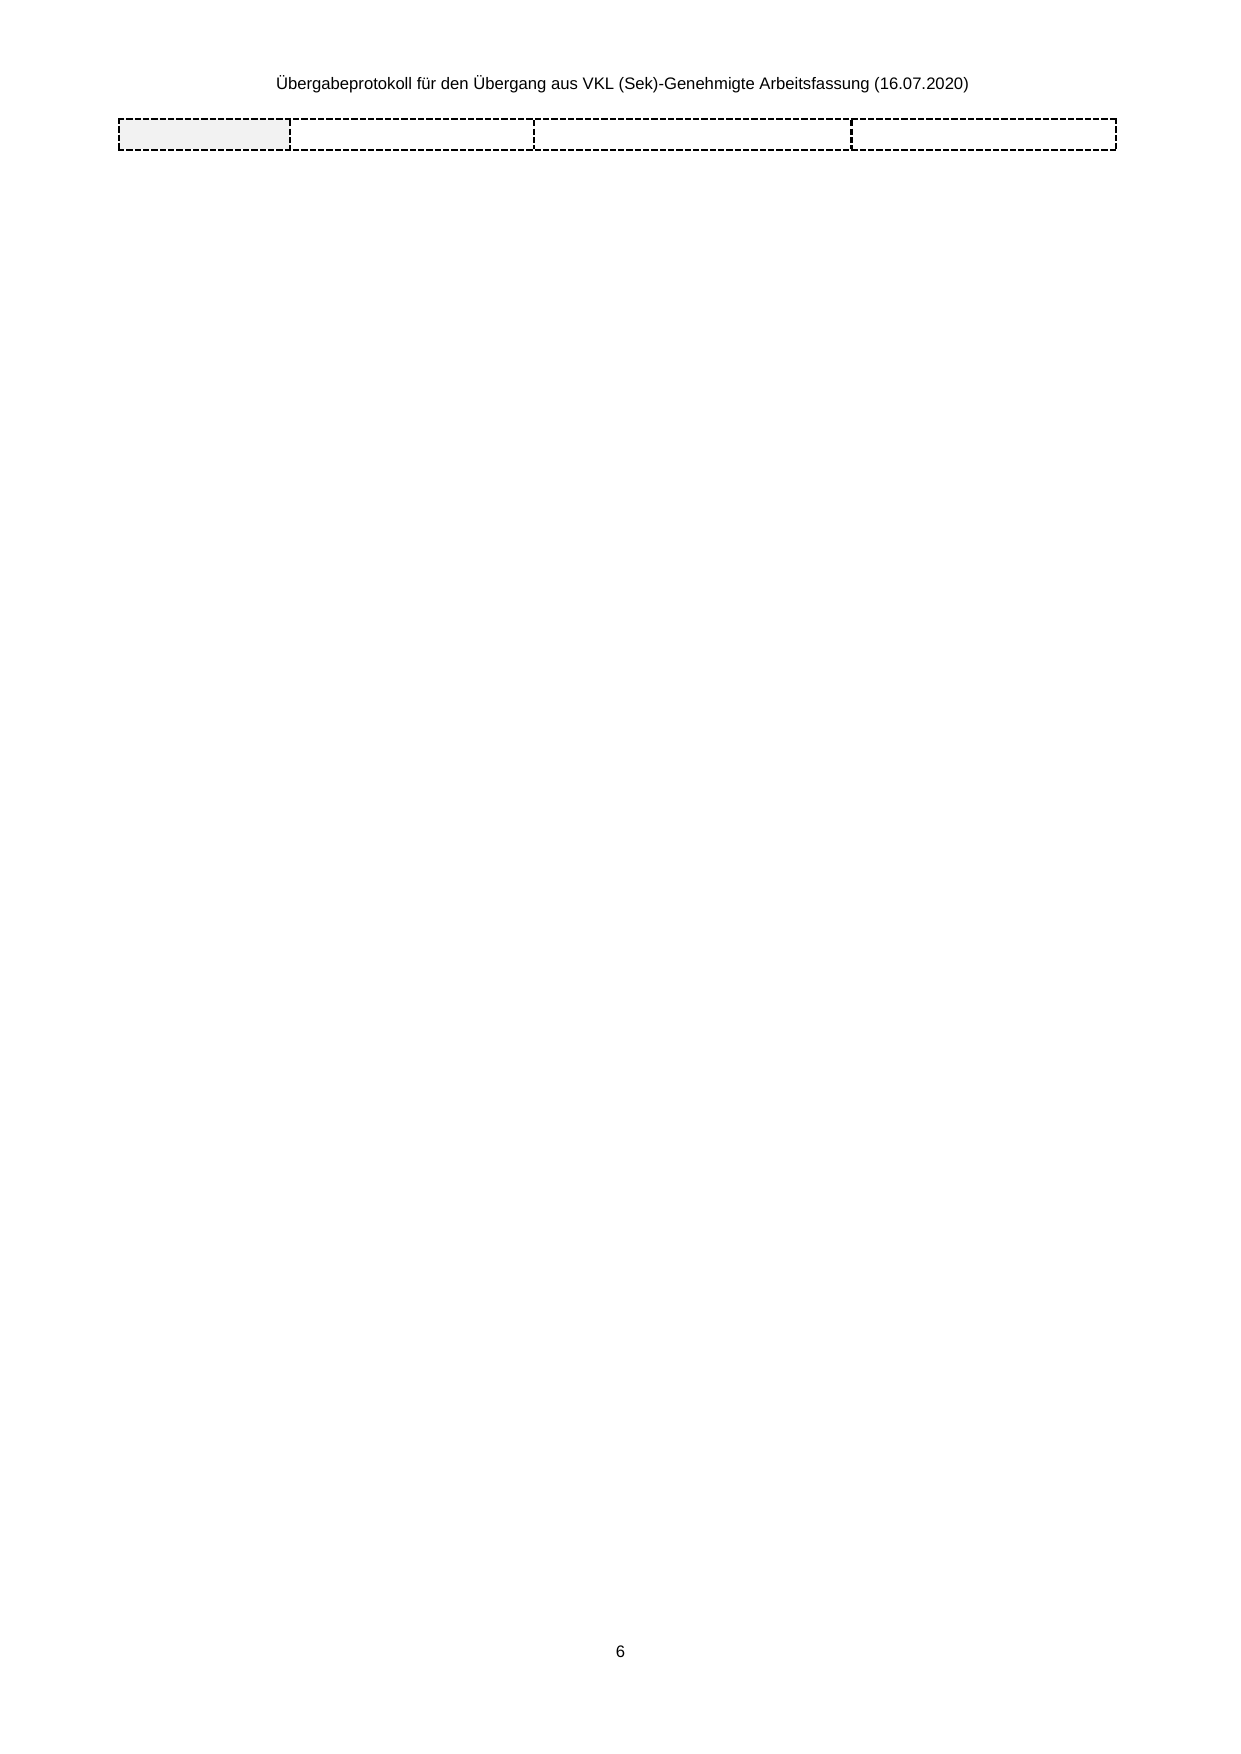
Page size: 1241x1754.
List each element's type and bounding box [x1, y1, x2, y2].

table_cell [851, 118, 1116, 149]
table_cell [119, 118, 290, 149]
table_cell [534, 118, 851, 149]
table_cell [290, 118, 533, 149]
